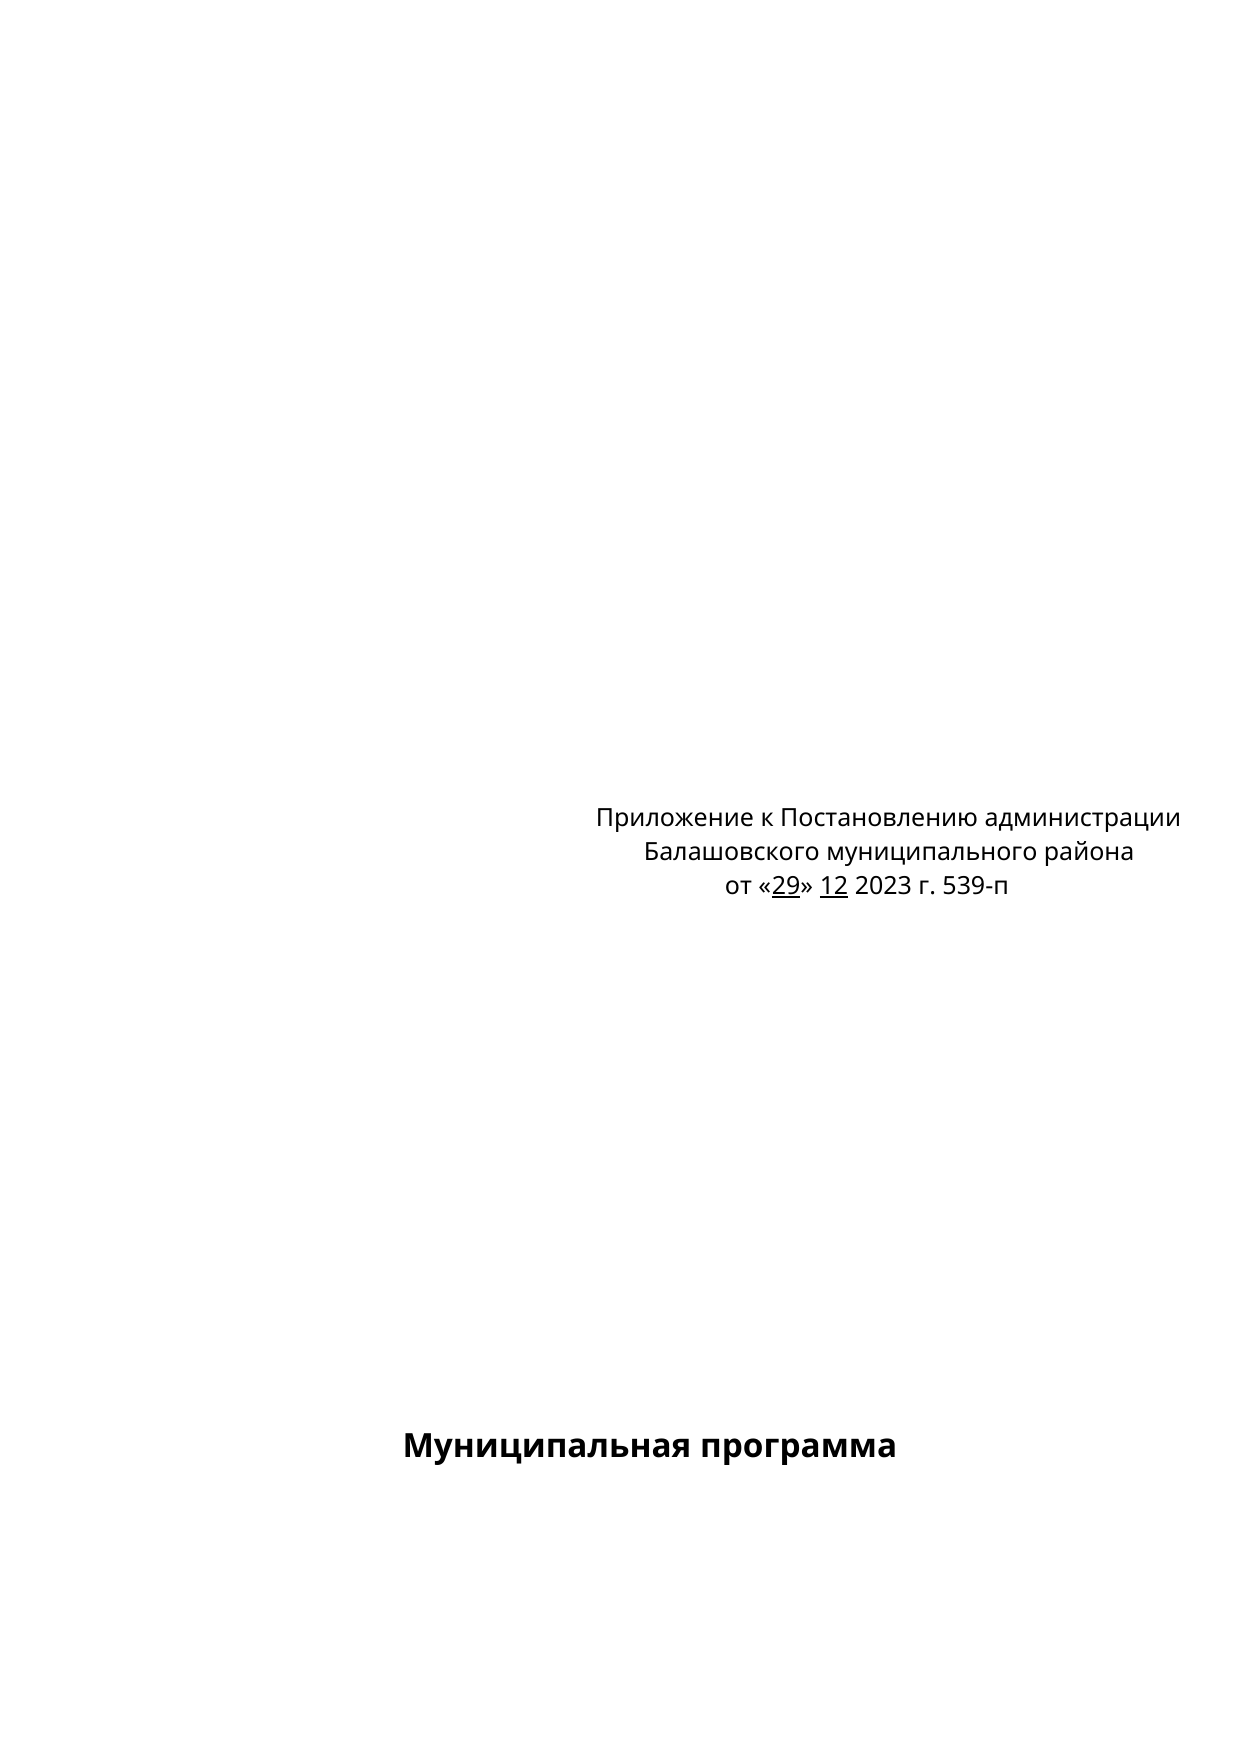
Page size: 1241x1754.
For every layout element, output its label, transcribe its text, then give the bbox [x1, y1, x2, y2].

text Приложение к Постановлению администрации [118, 799, 1181, 833]
text от «29» 12 2023 г. 539-п [118, 867, 1181, 902]
text Балашовского муниципального района [118, 833, 1181, 867]
text Муниципальная программа [118, 1422, 1181, 1467]
